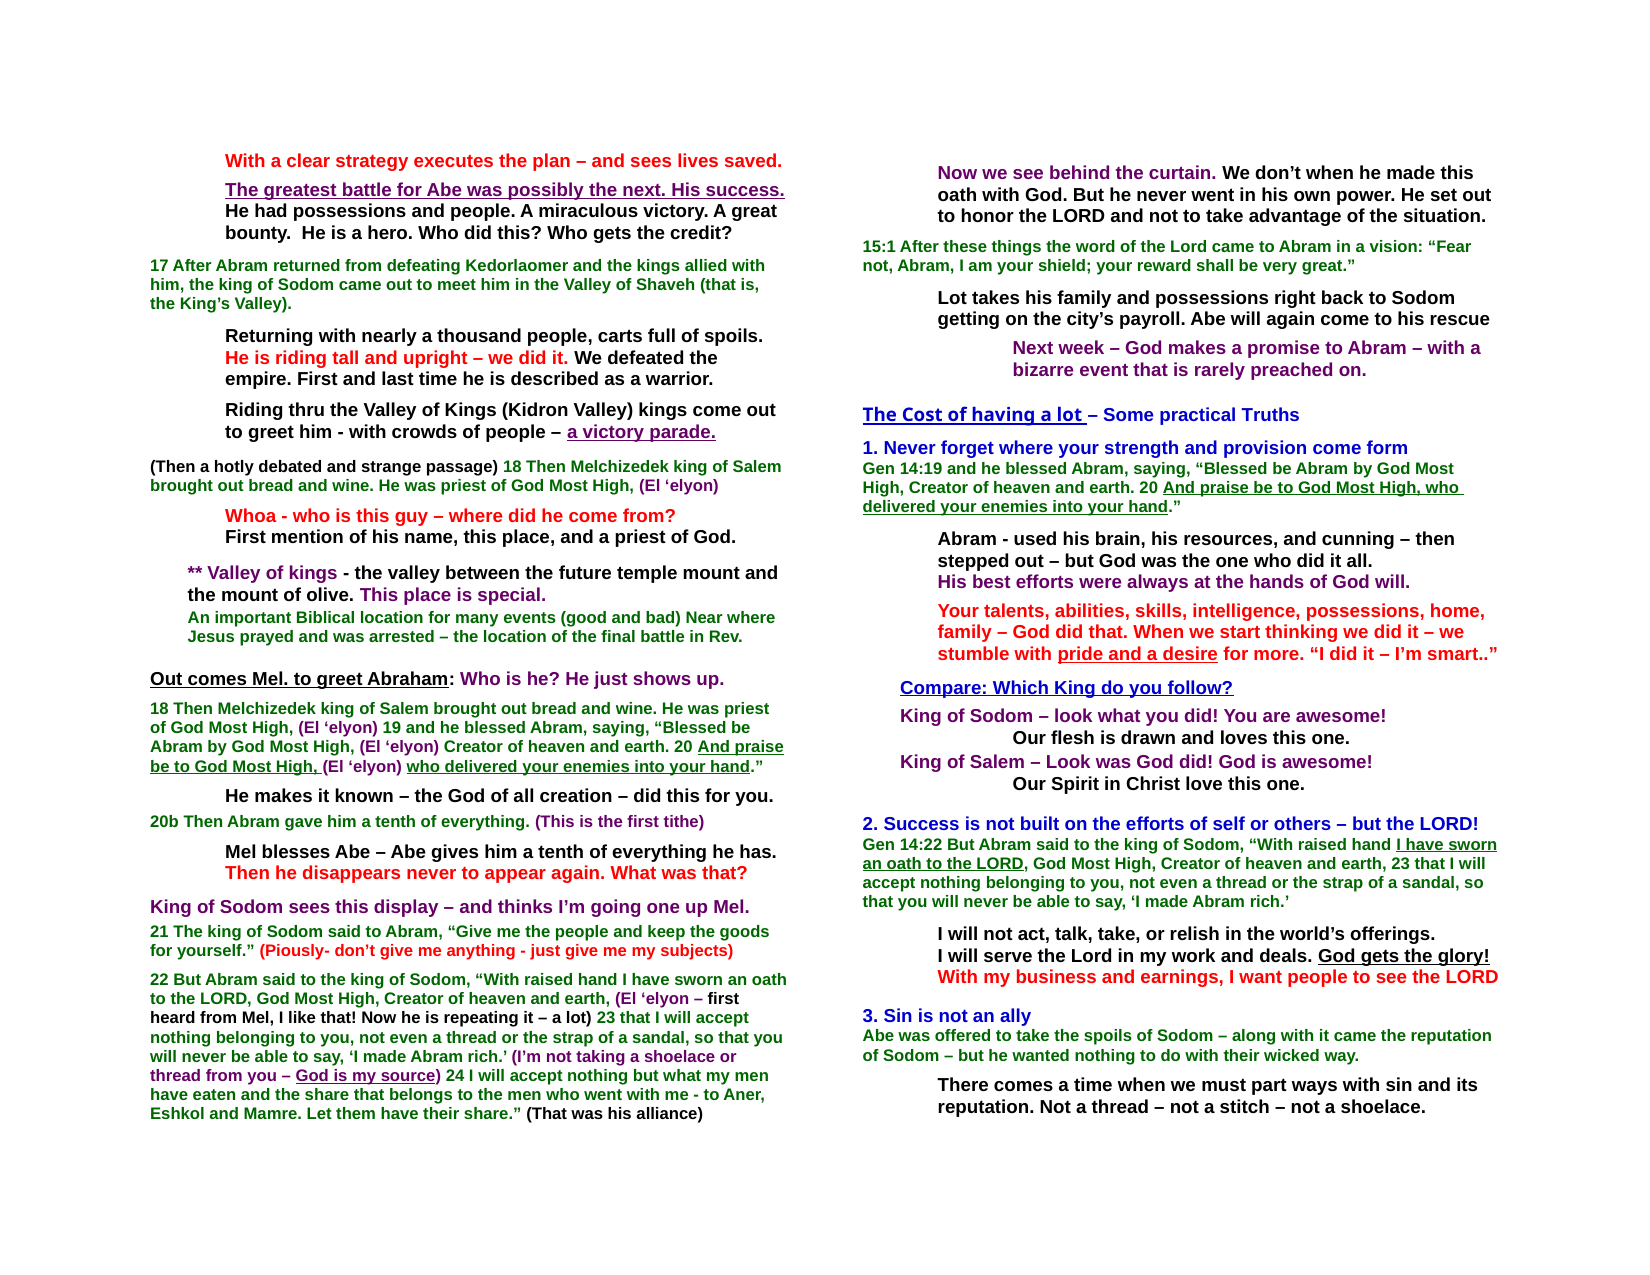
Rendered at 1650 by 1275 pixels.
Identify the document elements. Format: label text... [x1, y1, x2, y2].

text 3. Sin is not an ally [862, 1005, 1500, 1026]
text First mention of his name, this place, and a priest of God. [225, 526, 787, 548]
text He makes it known – the God of all creation – did this for you. [225, 785, 787, 807]
text With a clear strategy executes the plan – and sees lives saved. [225, 150, 787, 172]
text Your talents, abilities, skills, intelligence, possessions, home, family – God did that. When we start thinking we did it – we stumble with pride and a desire for more. “I did it – I’m smart..” [937, 600, 1500, 664]
list Riding thru the Valley of Kings (Kidron Valley) kings come out to greet him - with crowds of people – a victory parade. [225, 399, 787, 442]
list Compare: Which King do you follow? [900, 676, 1500, 698]
text Gen 14:19 and he blessed Abram, saying, “Blessed be Abram by God Most High, Creator of heaven and earth. 20 And praise be to God Most High, who delivered your enemies into your hand.” [862, 458, 1500, 516]
text Our Spirit in Christ love this one. [1012, 772, 1500, 794]
text 18 Then Melchizedek king of Salem brought out bread and wine. He was priest of God Most High, (El ‘elyon) 19 and he blessed Abram, saying, “Blessed be Abram by God Most High, (El ‘elyon) Creator of heaven and earth. 20 And praise be to God Most High, (El ‘elyon) who delivered your enemies into your hand.” [150, 699, 787, 776]
text 2. Success is not built on the efforts of self or others – but the LORD! [862, 813, 1500, 834]
text Gen 14:22 But Abram said to the king of Sodom, “With raised hand I have sworn an oath to the LORD, God Most High, Creator of heaven and earth, 23 that I will accept nothing belonging to you, not even a thread or the strap of a sandal, so that you will never be able to say, ‘I made Abram rich.’ [862, 834, 1500, 911]
text The greatest battle for Abe was possibly the next. His success. [225, 179, 787, 200]
text I will serve the Lord in my work and deals. God gets the glory! [937, 945, 1500, 966]
text Next week – God makes a promise to Abram – with a bizarre event that is rarely preached on. [1012, 337, 1500, 380]
text Mel blesses Abe – Abe gives him a tenth of everything he has. [225, 841, 787, 862]
text 15:1 After these things the word of the Lord came to Abram in a vision: “Fear not, Abram, I am your shield; your reward shall be very great.” [862, 236, 1500, 275]
text Out comes Mel. to greet Abraham: Who is he? He just shows up. [150, 668, 787, 689]
text (Then a hotly debated and strange passage) 18 Then Melchizedek king of Salem brought out bread and wine. He was priest of God Most High, (El ‘elyon) [150, 457, 787, 495]
list Abram - used his brain, his resources, and cunning – then [937, 528, 1500, 549]
list King of Salem – Look was God did! God is awesome! [900, 751, 1500, 772]
text Abe was offered to take the spoils of Sodom – along with it came the reputation of Sodom – but he wanted nothing to do with their wicked way. [862, 1026, 1500, 1064]
list Now we see behind the curtain. We don’t when he made this oath with God. But he never went in his own power. He set out to honor the LORD and not to take advantage of the situation. [937, 162, 1500, 227]
text With my business and earnings, I want people to see the LORD [937, 966, 1500, 988]
text 21 The king of Sodom said to Abram, “Give me the people and keep the goods for yourself.” (Piously- don’t give me anything - just give me my subjects) [150, 922, 787, 960]
text Then he disappears never to appear again. What was that? [225, 862, 787, 884]
text Lot takes his family and possessions right back to Sodom getting on the city’s payroll. Abe will again come to his rescue [937, 287, 1500, 330]
text 20b Then Abram gave him a tenth of everything. (This is the first tithe) [150, 812, 787, 831]
list Returning with nearly a thousand people, carts full of spoils. He is riding tall and upright – we did it. We defeated the empire. First and last time he is described as a warrior. [225, 325, 787, 389]
text He had possessions and people. A miraculous victory. A great bounty. He is a hero. Who did this? Who gets the credit? [225, 200, 787, 243]
list King of Sodom – look what you did! You are awesome! [900, 705, 1500, 727]
text Whoa - who is this guy – where did he come from? [225, 505, 787, 526]
text Our flesh is drawn and loves this one. [1012, 727, 1500, 748]
text 22 But Abram said to the king of Sodom, “With raised hand I have sworn an oath to the LORD, God Most High, Creator of heaven and earth, (El ‘elyon – first heard from Mel, I like that! Now he is repeating it – a lot) 23 that I will accept nothing belonging to you, not even a thread or the strap of a sandal, so that you will never be able to say, ‘I made Abram rich.’ (I’m not taking a shoelace or thread from you – God is my source) 24 I will accept nothing but what my men have eaten and the share that belongs to the men who went with me - to Aner, Eshkol and Mamre. Let them have their share.” (That was his alliance) [150, 970, 787, 1123]
text There comes a time when we must part ways with sin and its reputation. Not a thread – not a stitch – not a shoelace. [937, 1074, 1500, 1117]
list An important Biblical location for many events (good and bad) Near where Jesus prayed and was arrested – the location of the final battle in Rev. [187, 608, 787, 646]
text 17 After Abram returned from defeating Kedorlaomer and the kings allied with him, the king of Sodom came out to meet him in the Valley of Shaveh (that is, the King’s Valley). [150, 255, 787, 313]
text The Cost of having a lot – Some practical Truths [862, 402, 1500, 427]
list His best efforts were always at the hands of God will. [937, 571, 1500, 593]
text King of Sodom sees this display – and thinks I’m going one up Mel. [150, 896, 787, 917]
text ** Valley of kings - the valley between the future temple mount and the mount of olive. This place is special. [187, 562, 787, 605]
list stepped out – but God was the one who did it all. [937, 549, 1500, 571]
text I will not act, talk, take, or relish in the world’s offerings. [937, 923, 1500, 945]
text 1. Never forget where your strength and provision come form [862, 437, 1500, 458]
